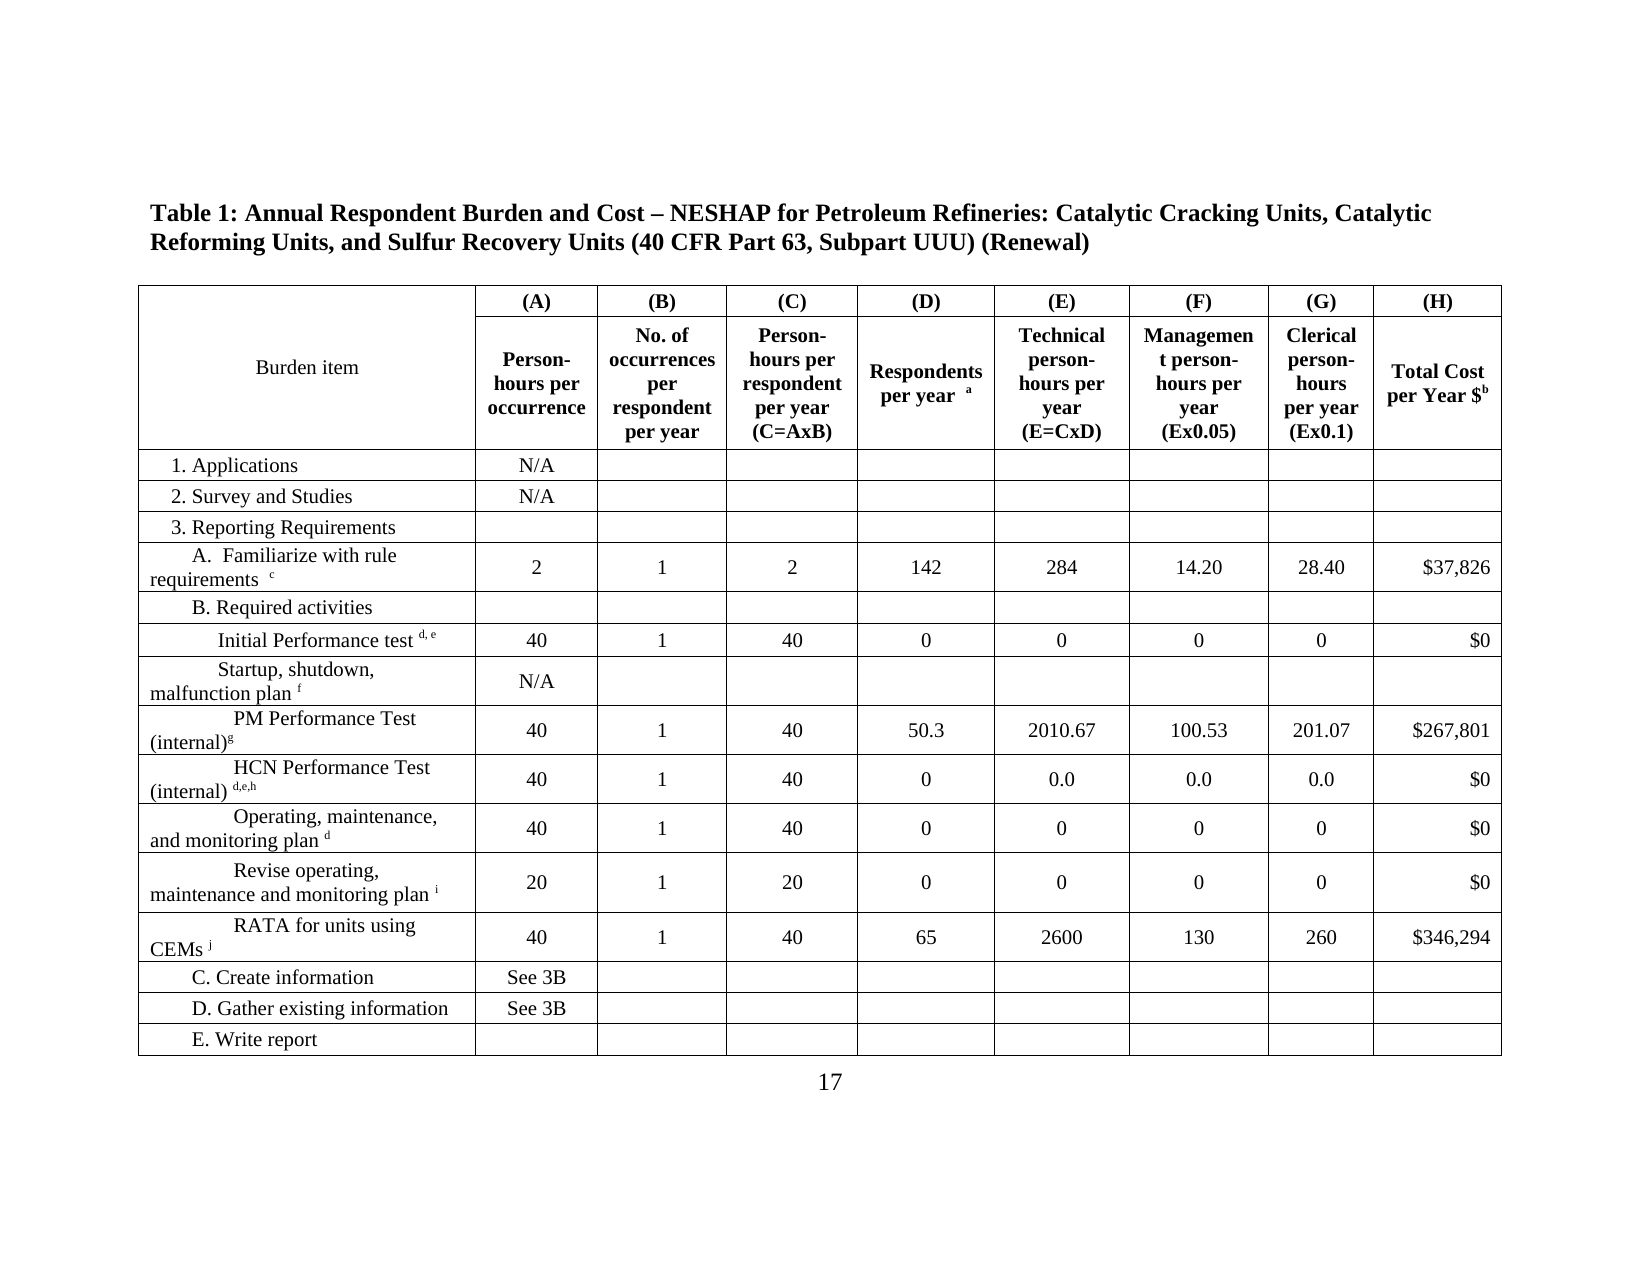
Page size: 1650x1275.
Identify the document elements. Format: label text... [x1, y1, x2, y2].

table_cell [727, 481, 857, 511]
table_cell [858, 592, 994, 623]
table_cell $267,801 [1374, 706, 1501, 754]
table_cell [1374, 657, 1501, 705]
table_header (H) [1374, 286, 1501, 316]
table_cell [727, 962, 857, 992]
table_header Burden item [139, 286, 475, 448]
table_cell [995, 962, 1129, 992]
table_cell [727, 993, 857, 1023]
table_header (D) [858, 286, 994, 316]
table_cell $0 [1374, 853, 1501, 912]
table_cell PM Performance Test (internal)g [139, 706, 475, 754]
table_cell [995, 993, 1129, 1023]
table_cell [995, 657, 1129, 705]
table_cell Clerical person- hours per year (Ex0.1) [1269, 317, 1373, 448]
table_cell 2 [476, 543, 597, 591]
table_cell [995, 592, 1129, 623]
table_cell Operating, maintenance, and monitoring plan d [139, 804, 475, 852]
table_cell [598, 993, 726, 1023]
table_cell 0 [1269, 624, 1373, 656]
table_cell [1130, 512, 1268, 542]
table_cell 0 [858, 624, 994, 656]
table_cell 40 [727, 755, 857, 803]
table_cell 0 [1130, 853, 1268, 912]
table_header (B) [598, 286, 726, 316]
table_cell 142 [858, 543, 994, 591]
table_cell [1269, 592, 1373, 623]
table_cell [1269, 450, 1373, 480]
table_cell [1269, 993, 1373, 1023]
table_cell [1130, 657, 1268, 705]
table_cell 2 [727, 543, 857, 591]
table_cell 2. Survey and Studies [139, 481, 475, 511]
table_cell 0.0 [1269, 755, 1373, 803]
table_cell No. of occurrences per respondent per year [598, 317, 726, 448]
table_cell [598, 512, 726, 542]
table_header (E) [995, 286, 1129, 316]
table_cell 0 [1269, 853, 1373, 912]
table_header (C) [727, 286, 857, 316]
table_cell [858, 962, 994, 992]
table_cell Revise operating, maintenance and monitoring plan i [139, 853, 475, 912]
table_cell $346,294 [1374, 913, 1501, 961]
table_cell 1 [598, 853, 726, 912]
table_cell [1130, 1024, 1268, 1054]
table_cell [858, 993, 994, 1023]
table_cell C. Create information [139, 962, 475, 992]
table_cell 1 [598, 706, 726, 754]
table_cell 100.53 [1130, 706, 1268, 754]
table_cell 20 [727, 853, 857, 912]
table_cell Person-hours per occurrence [476, 317, 597, 448]
table_cell 50.3 [858, 706, 994, 754]
table_cell [858, 481, 994, 511]
table_cell [1374, 993, 1501, 1023]
text Table 1: Annual Respondent Burden and Cost – NESHAP for Petroleum Refineries: Catalytic Cracking Units, Catalytic Reforming Units, and Sulfur Recovery Units (40 CFR Part 63, Subpart UUU) (Renewal) [150, 194, 1509, 256]
table_cell 3. Reporting Requirements [139, 512, 475, 542]
table_cell HCN Performance Test (internal) d,e,h [139, 755, 475, 803]
table_cell [1130, 962, 1268, 992]
table_cell 0 [995, 804, 1129, 852]
table_cell $0 [1374, 804, 1501, 852]
table_cell [1130, 450, 1268, 480]
table_cell [1269, 657, 1373, 705]
table_cell [858, 450, 994, 480]
table_cell 40 [476, 804, 597, 852]
table_cell 0.0 [995, 755, 1129, 803]
table_cell 40 [476, 755, 597, 803]
table_cell [476, 512, 597, 542]
table_cell 14.20 [1130, 543, 1268, 591]
table_cell [1269, 512, 1373, 542]
table_cell [727, 1024, 857, 1054]
table_cell [598, 962, 726, 992]
table_cell [598, 657, 726, 705]
table_cell 0 [858, 755, 994, 803]
table_cell 2600 [995, 913, 1129, 961]
table_cell [476, 592, 597, 623]
table_cell $37,826 [1374, 543, 1501, 591]
table_cell 260 [1269, 913, 1373, 961]
table_header (G) [1269, 286, 1373, 316]
table_cell 2010.67 [995, 706, 1129, 754]
table_cell See 3B [476, 993, 597, 1023]
table_cell 40 [476, 706, 597, 754]
table_cell [858, 512, 994, 542]
table_cell [1130, 592, 1268, 623]
table_cell Management person-hours per year (Ex0.05) [1130, 317, 1268, 448]
table_cell [858, 657, 994, 705]
table_cell [1374, 1024, 1501, 1054]
table_cell $0 [1374, 624, 1501, 656]
table_cell 40 [476, 624, 597, 656]
table_cell A. Familiarize with rule requirements c [139, 543, 475, 591]
table_cell [1269, 1024, 1373, 1054]
table_cell Technical person-hours per year (E=CxD) [995, 317, 1129, 448]
table_cell Startup, shutdown, malfunction plan f [139, 657, 475, 705]
table_cell E. Write report [139, 1024, 475, 1054]
table_cell 40 [727, 624, 857, 656]
table_cell 28.40 [1269, 543, 1373, 591]
table_cell [995, 512, 1129, 542]
table_cell 1 [598, 624, 726, 656]
table_cell [1374, 962, 1501, 992]
table_cell 201.07 [1269, 706, 1373, 754]
table_cell N/A [476, 450, 597, 480]
table_cell 1 [598, 804, 726, 852]
table_cell 130 [1130, 913, 1268, 961]
table_cell Person-hours per respondent per year (C=AxB) [727, 317, 857, 448]
table_cell $0 [1374, 755, 1501, 803]
table_cell 0 [1130, 804, 1268, 852]
table_cell See 3B [476, 962, 597, 992]
table_cell Initial Performance test d, e [139, 624, 475, 656]
table_cell [858, 1024, 994, 1054]
table_cell [727, 657, 857, 705]
table_cell [1374, 512, 1501, 542]
table_cell 40 [476, 913, 597, 961]
table_cell N/A [476, 481, 597, 511]
table_cell [727, 592, 857, 623]
table_cell [1374, 450, 1501, 480]
table_header (A) [476, 286, 597, 316]
table_cell [1269, 962, 1373, 992]
table_cell 1 [598, 543, 726, 591]
table_cell [727, 512, 857, 542]
table_cell Respondents per year a [858, 317, 994, 448]
table_cell [1269, 481, 1373, 511]
table_cell [476, 1024, 597, 1054]
table_cell [1130, 993, 1268, 1023]
table_cell 0 [1130, 624, 1268, 656]
table_cell 0 [995, 624, 1129, 656]
table_cell [1130, 481, 1268, 511]
table_cell 40 [727, 804, 857, 852]
table_cell Total Cost per Year $b [1374, 317, 1501, 448]
table_cell 0 [858, 853, 994, 912]
table_cell [598, 1024, 726, 1054]
table_cell 40 [727, 913, 857, 961]
table_cell 20 [476, 853, 597, 912]
table_cell 0.0 [1130, 755, 1268, 803]
table_cell 0 [1269, 804, 1373, 852]
table_cell 1. Applications [139, 450, 475, 480]
table_cell [598, 592, 726, 623]
table_cell N/A [476, 657, 597, 705]
table_cell RATA for units using CEMs j [139, 913, 475, 961]
table_cell 65 [858, 913, 994, 961]
table_cell B. Required activities [139, 592, 475, 623]
table_cell 1 [598, 755, 726, 803]
table_cell 284 [995, 543, 1129, 591]
table_cell [995, 1024, 1129, 1054]
table_cell [598, 481, 726, 511]
table_cell [598, 450, 726, 480]
table_cell [1374, 592, 1501, 623]
table_cell D. Gather existing information [139, 993, 475, 1023]
table_cell 0 [995, 853, 1129, 912]
table_cell [995, 481, 1129, 511]
table_cell [727, 450, 857, 480]
table_header (F) [1130, 286, 1268, 316]
table_cell [995, 450, 1129, 480]
table_cell 1 [598, 913, 726, 961]
table_cell 0 [858, 804, 994, 852]
table_cell 40 [727, 706, 857, 754]
table_cell [1374, 481, 1501, 511]
